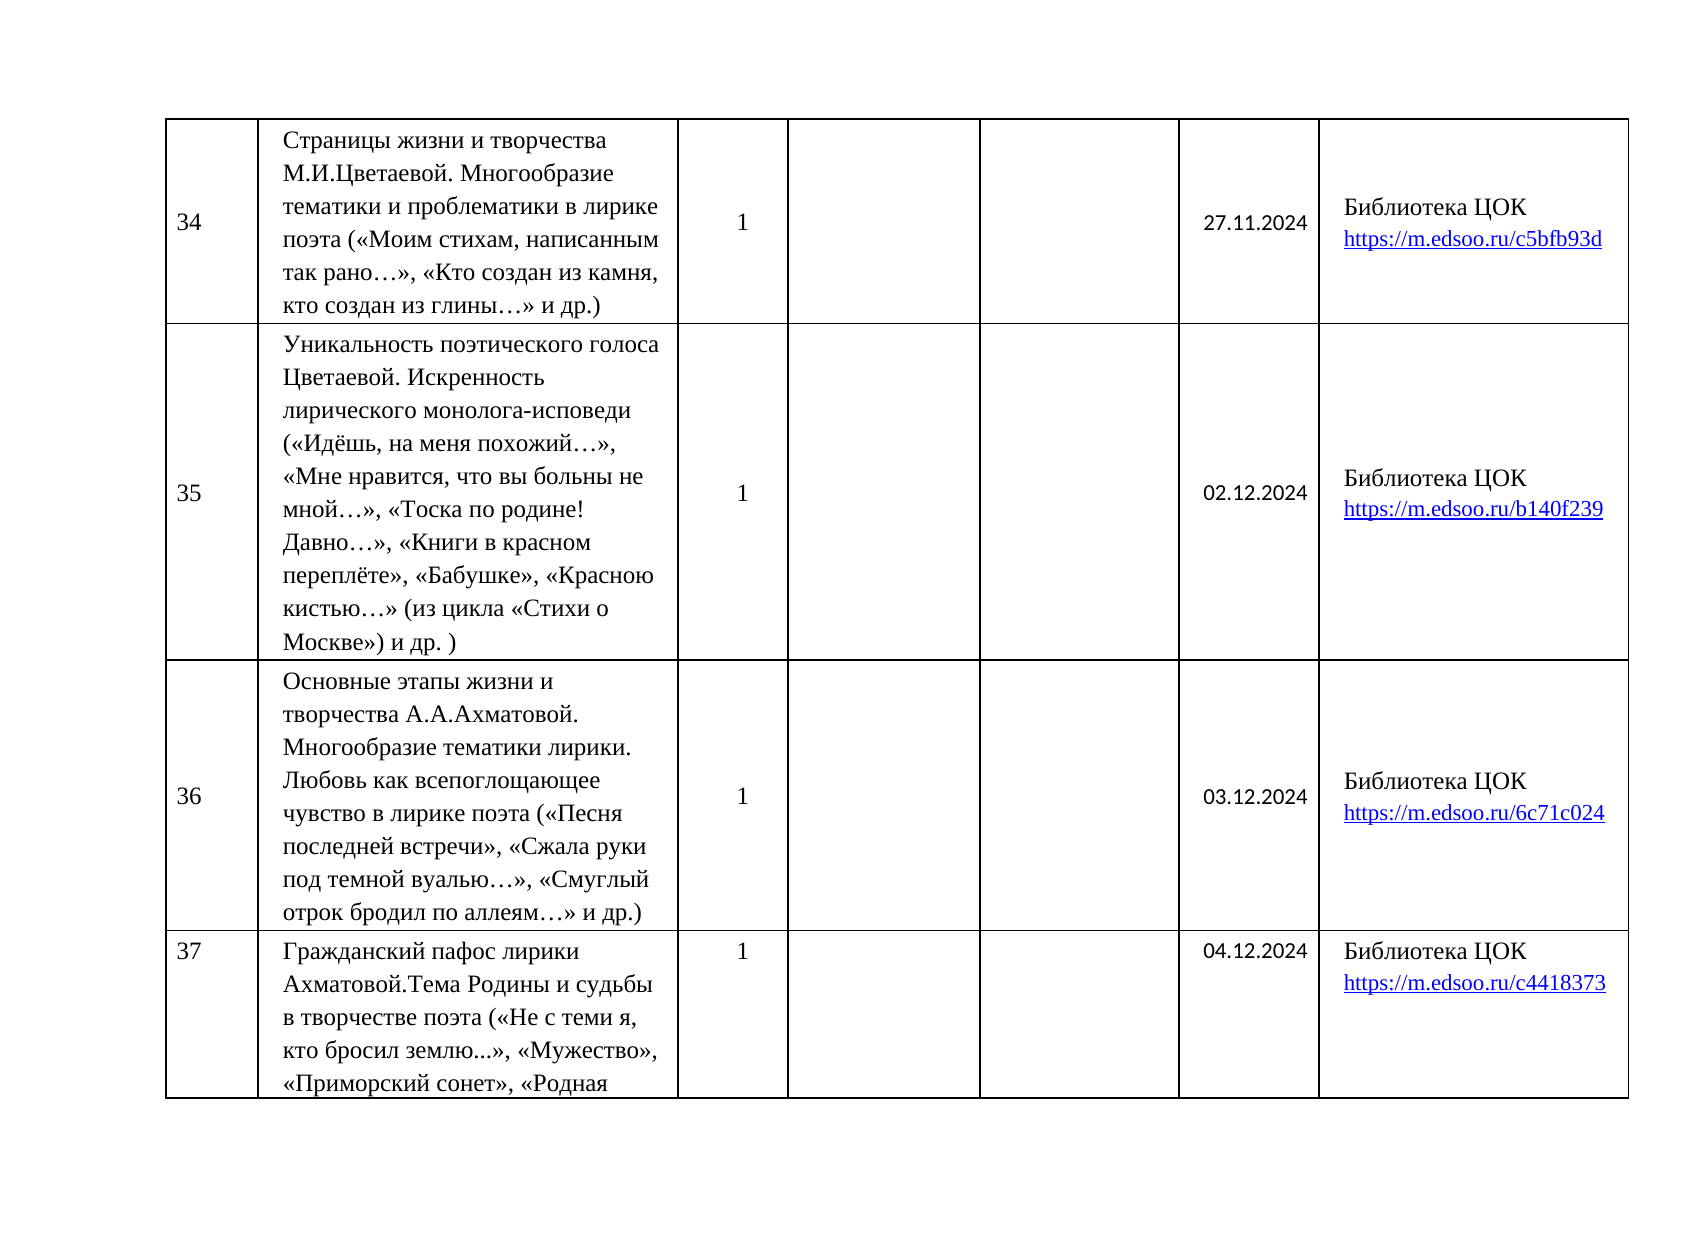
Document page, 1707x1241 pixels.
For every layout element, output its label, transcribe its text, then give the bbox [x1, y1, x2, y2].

table_cell Библиотека ЦОК https://m.edsoo.ru/b140f239 [1320, 324, 1628, 659]
table_cell [789, 324, 979, 659]
table_cell [789, 120, 979, 323]
table_cell 36 [167, 661, 257, 930]
table_cell [981, 931, 1178, 1097]
table_cell Уникальность поэтического голоса Цветаевой. Искренность лирического монолога-исповеди («Идёшь, на меня похожий…», «Мне нравится, что вы больны не мной…», «Тоска по родине! Давно…», «Книги в красном переплёте», «Бабушке», «Красною кистью…» (из цикла «Стихи о Москве») и др. ) [259, 324, 677, 659]
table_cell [1320, 931, 1628, 1097]
table_cell 03.12.2024 [1180, 661, 1318, 930]
table_cell Основные этапы жизни и творчества А.А.Ахматовой. Многообразие тематики лирики. Любовь как всепоглощающее чувство в лирике поэта («Песня последней встречи», «Сжала руки под темной вуалью…», «Смуглый отрок бродил по аллеям…» и др.) [259, 661, 677, 930]
table_cell [789, 661, 979, 930]
table_cell Библиотека ЦОК https://m.edsoo.ru/6c71c024 [1320, 661, 1628, 930]
table_cell 02.12.2024 [1180, 324, 1318, 659]
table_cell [259, 931, 677, 1097]
table_cell 27.11.2024 [1180, 120, 1318, 323]
table_cell 04.12.2024 [1180, 931, 1318, 1097]
table_cell 37 [167, 931, 257, 1097]
table_cell [789, 931, 979, 1097]
table_cell [981, 324, 1178, 659]
table_cell 35 [167, 324, 257, 659]
table_cell 1 [679, 931, 787, 1097]
table_cell [981, 120, 1178, 323]
table_cell 1 [679, 120, 787, 323]
table_cell 1 [679, 324, 787, 659]
table_cell Библиотека ЦОК https://m.edsoo.ru/c5bfb93d [1320, 120, 1628, 323]
table_cell 1 [679, 661, 787, 930]
table_cell Страницы жизни и творчества М.И.Цветаевой. Многообразие тематики и проблематики в лирике поэта («Моим стихам, написанным так рано…», «Кто создан из камня, кто создан из глины…» и др.) [259, 120, 677, 323]
table_cell [981, 661, 1178, 930]
table_cell 34 [167, 120, 257, 323]
